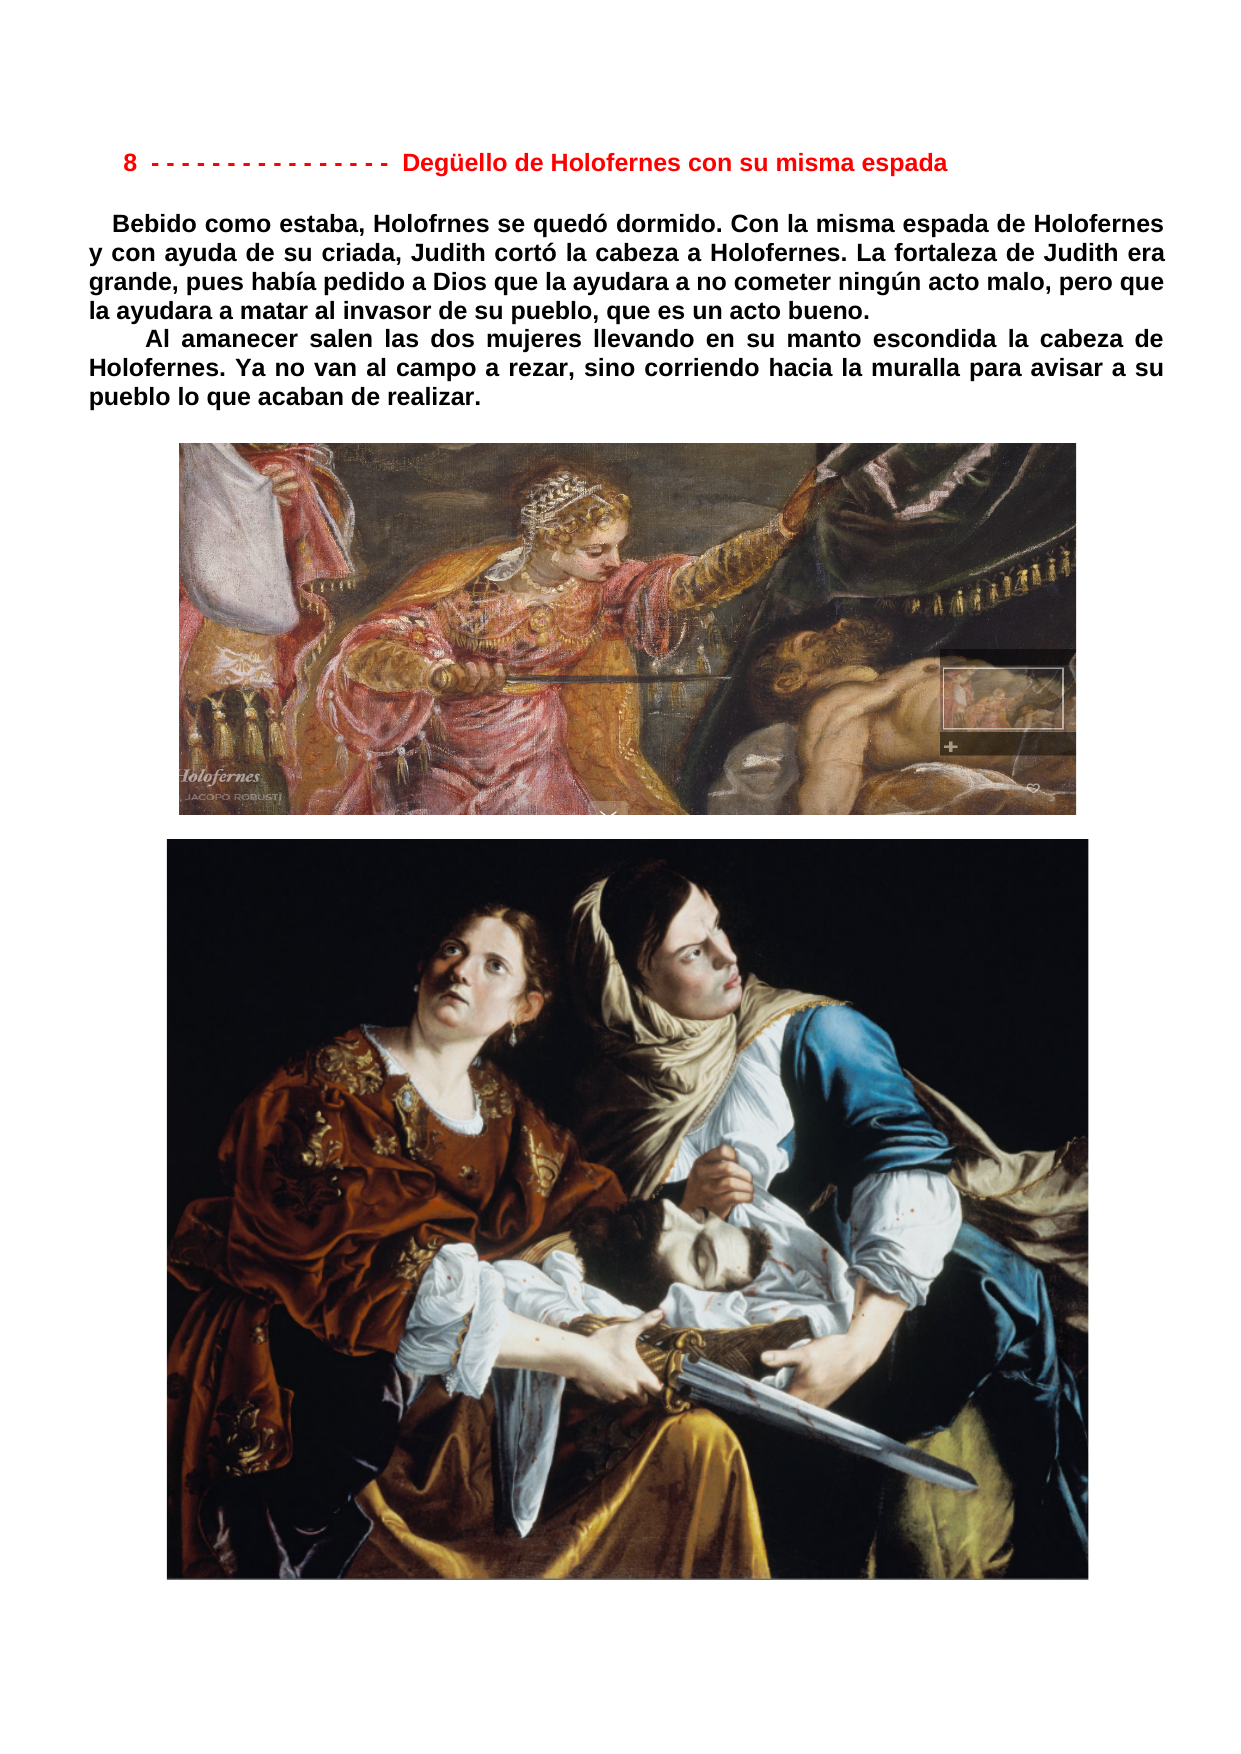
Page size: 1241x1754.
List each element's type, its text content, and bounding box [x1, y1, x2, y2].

picture [166, 839, 1089, 1580]
text 8 - - - - - - - - - - - - - - - - Degüello de Holofernes con su misma espada [88, 148, 1167, 176]
text Bebido como estaba, Holofrnes se quedó dormido. Con la misma espada de Holofernes y con ayuda de su criada, Judith cortó la cabeza a Holofernes. La fortaleza de Judith era grande, pues había pedido a Dios que la ayudara a no cometer ningún acto malo, pero que la ayudara a matar al invasor de su pueblo, que es un acto bueno. [88, 209, 1167, 324]
text Al amanecer salen las dos mujeres llevando en su manto escondida la cabeza de Holofernes. Ya no van al campo a rezar, sino corriendo hacia la muralla para avisar a su pueblo lo que acaban de realizar. [88, 324, 1167, 411]
picture [179, 443, 1077, 815]
